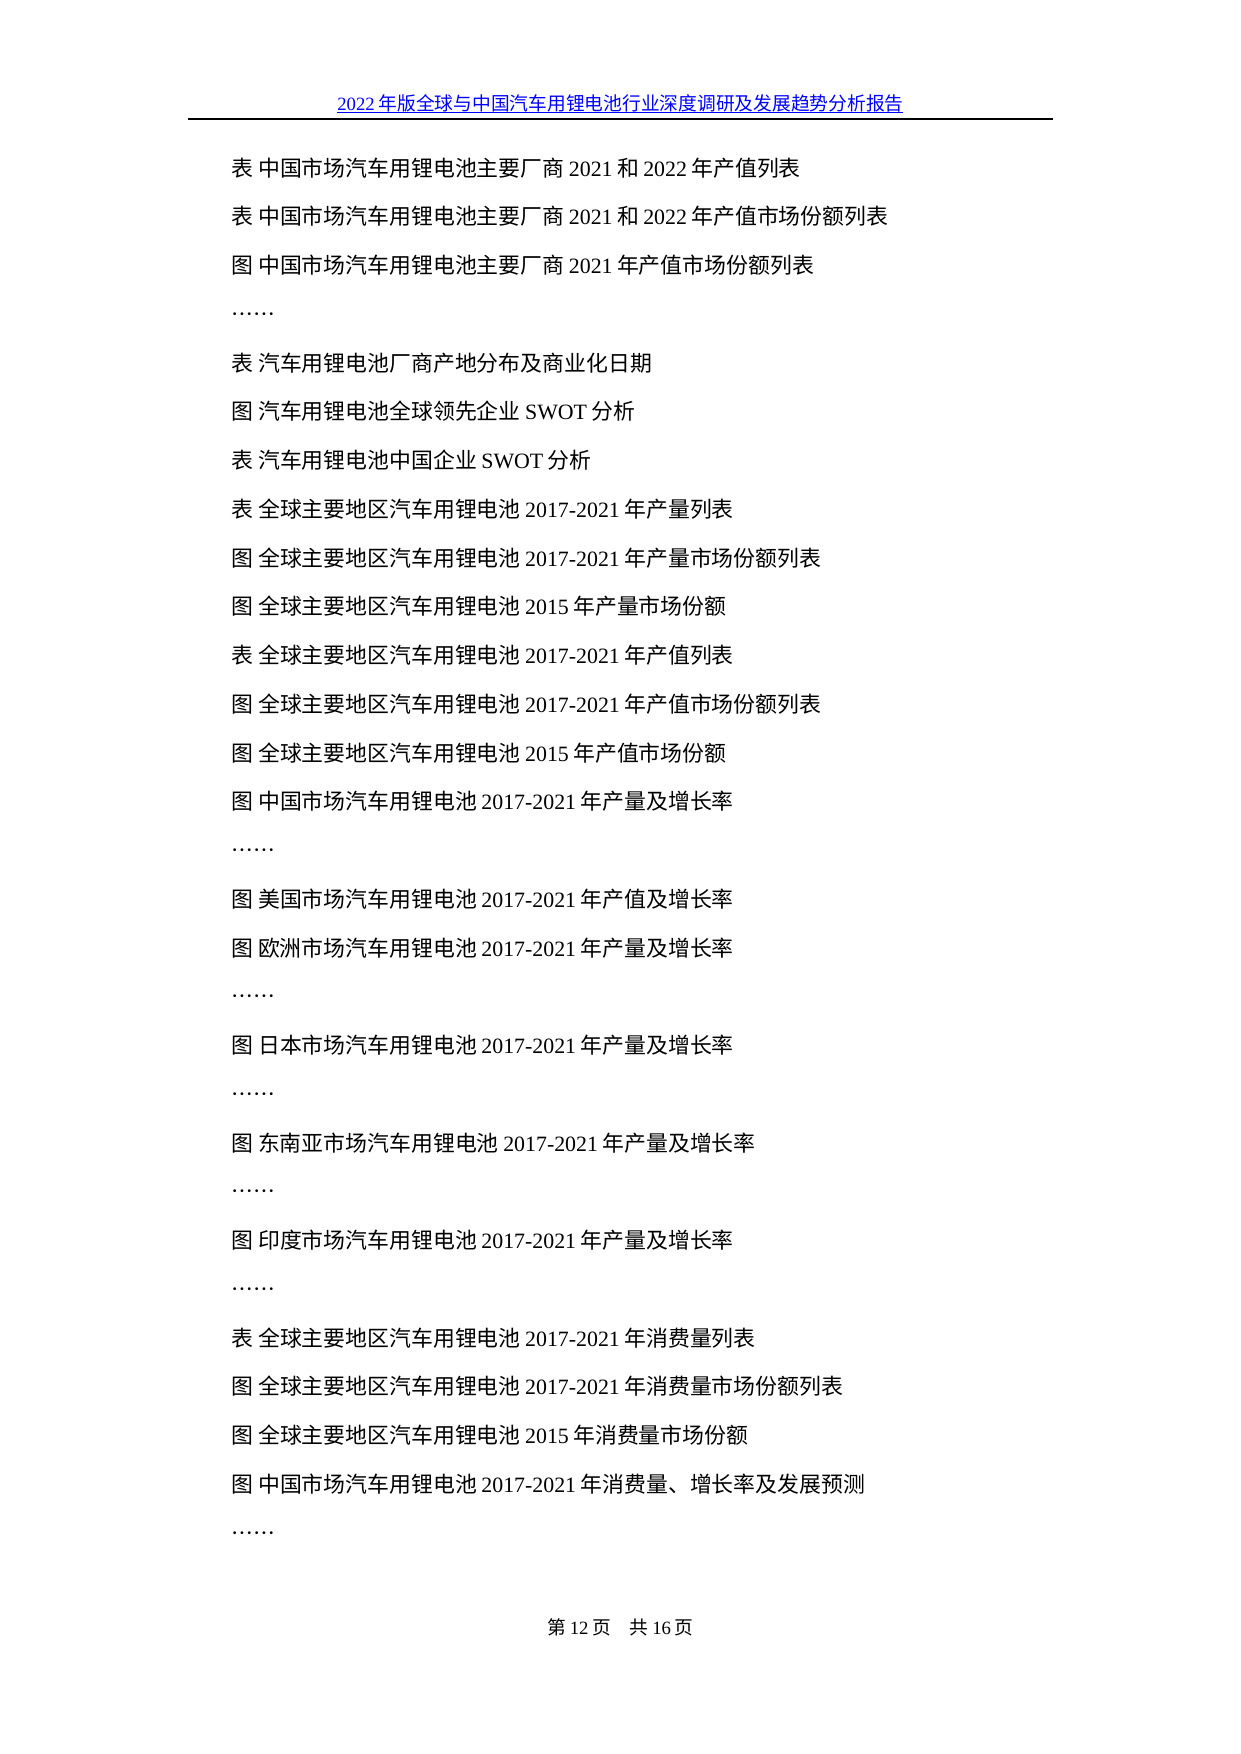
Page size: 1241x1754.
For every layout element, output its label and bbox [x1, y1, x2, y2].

text [187, 150, 1053, 1548]
